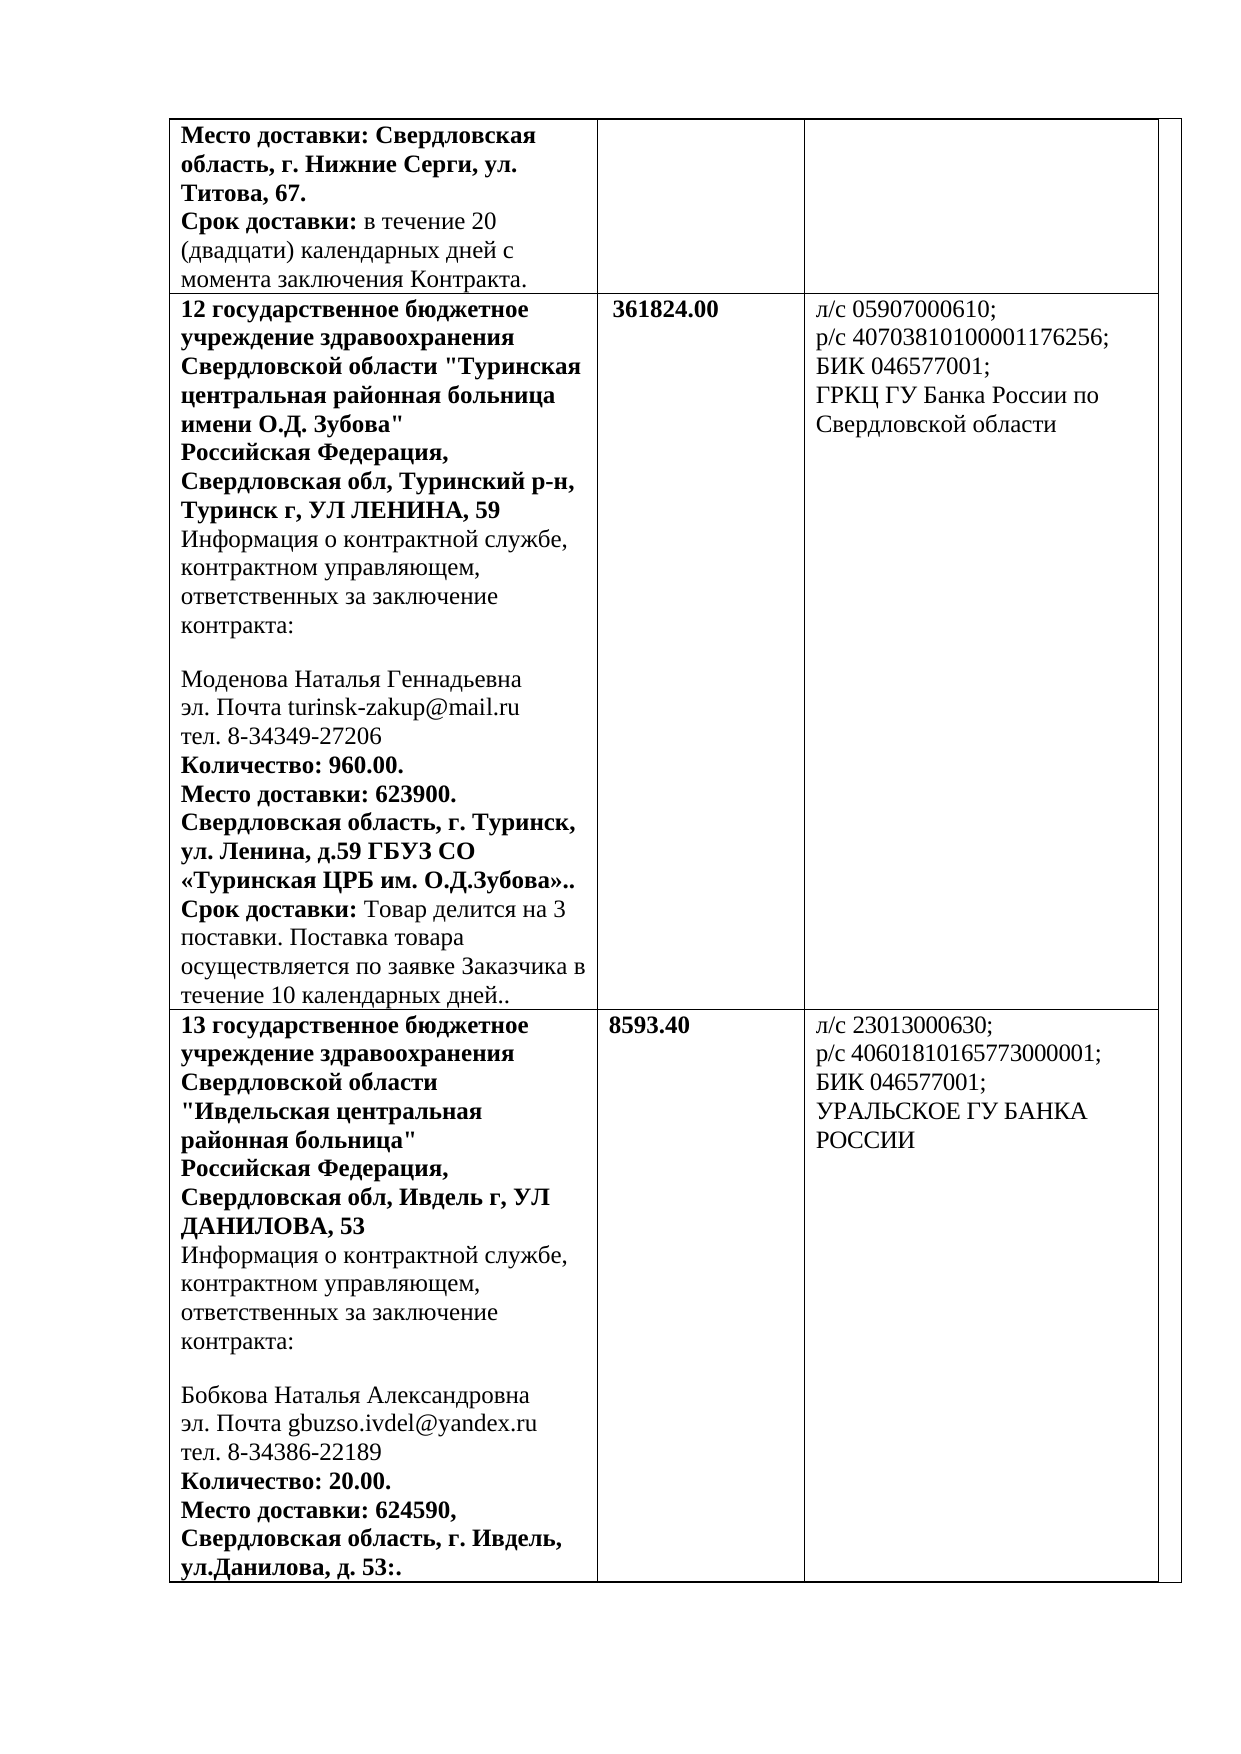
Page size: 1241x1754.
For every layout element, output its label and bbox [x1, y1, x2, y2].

table_cell [598, 120, 804, 293]
table_cell [598, 1010, 804, 1581]
table_cell [805, 294, 1158, 1009]
table_cell [170, 1010, 597, 1581]
table_cell [598, 294, 804, 1009]
table_cell [170, 120, 597, 293]
table_cell [805, 120, 1158, 293]
table_cell [1159, 119, 1181, 1582]
table_cell [805, 1010, 1158, 1581]
table_cell [170, 294, 597, 1009]
